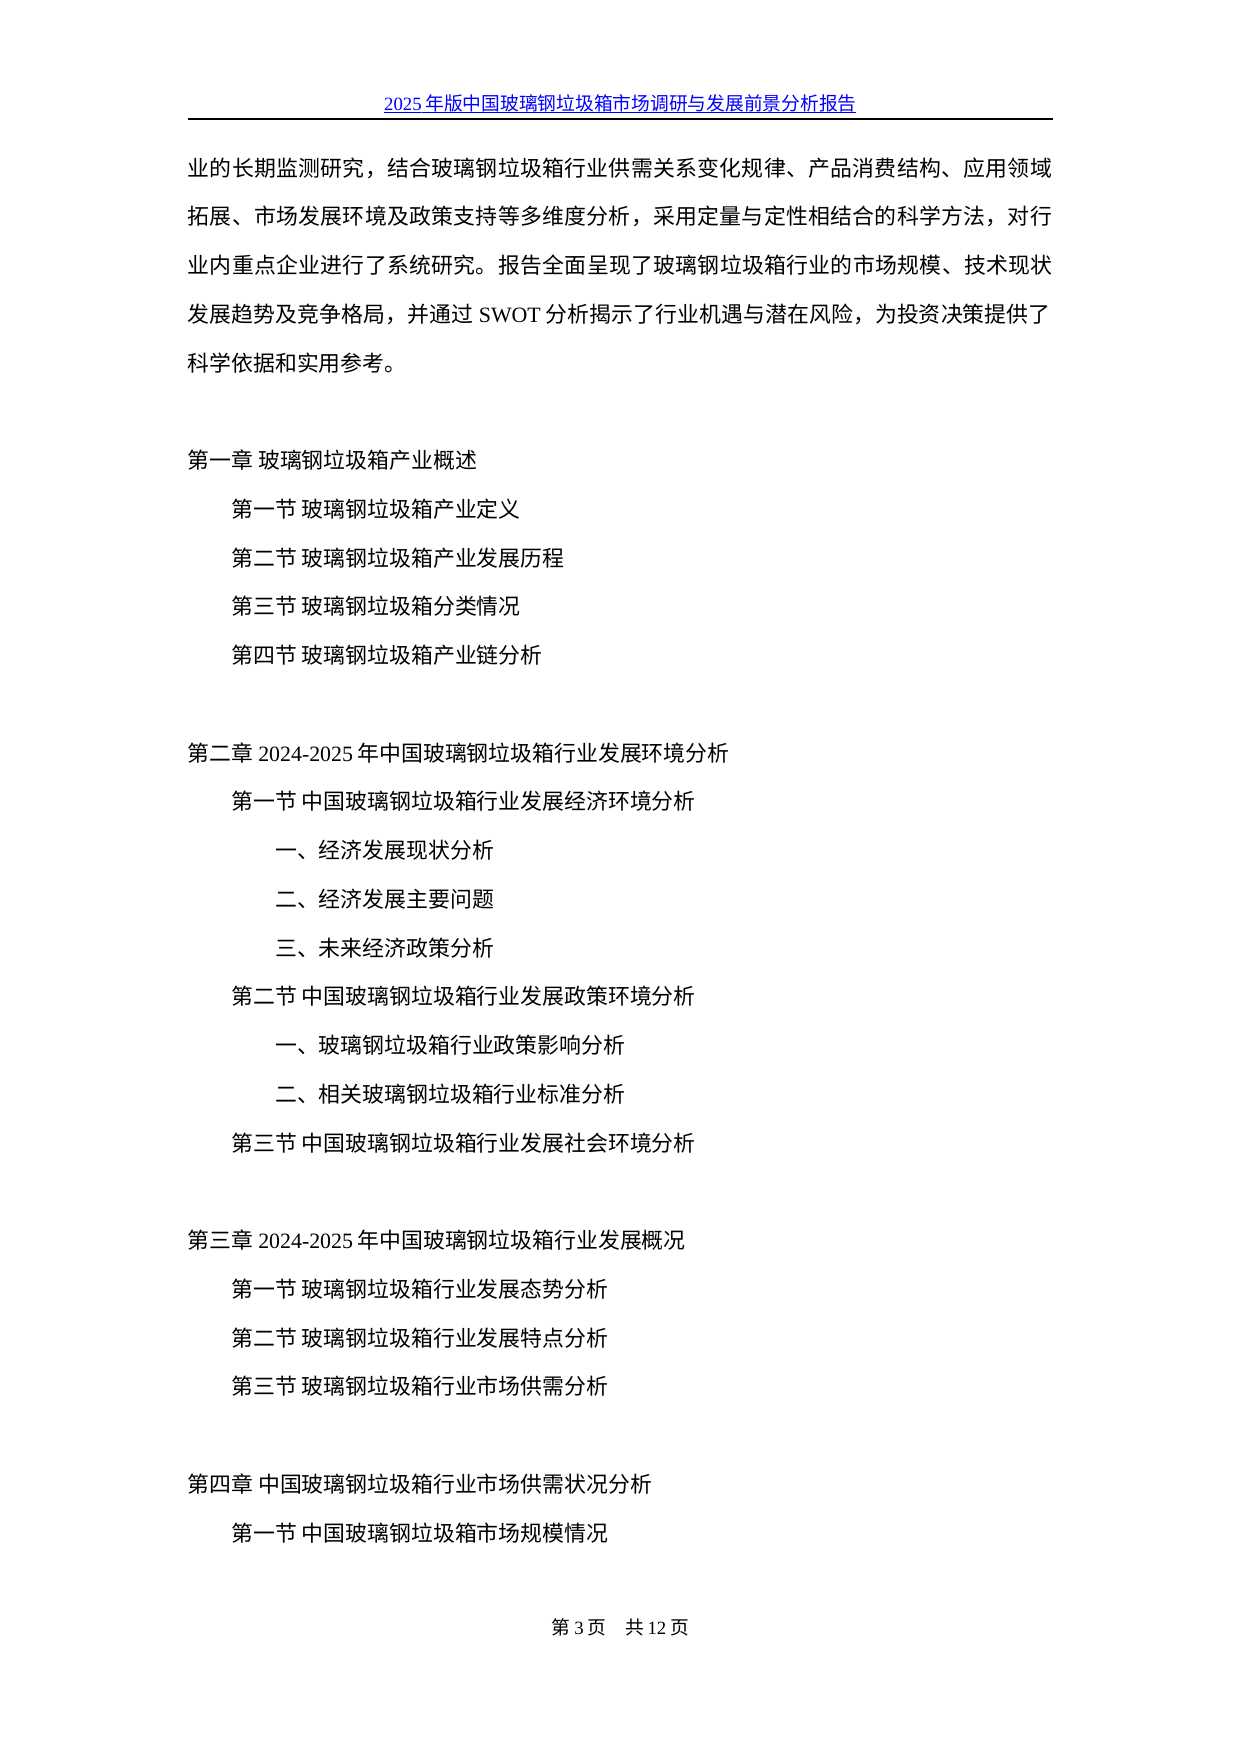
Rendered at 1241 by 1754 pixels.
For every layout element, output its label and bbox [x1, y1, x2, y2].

text [187, 150, 1053, 1548]
